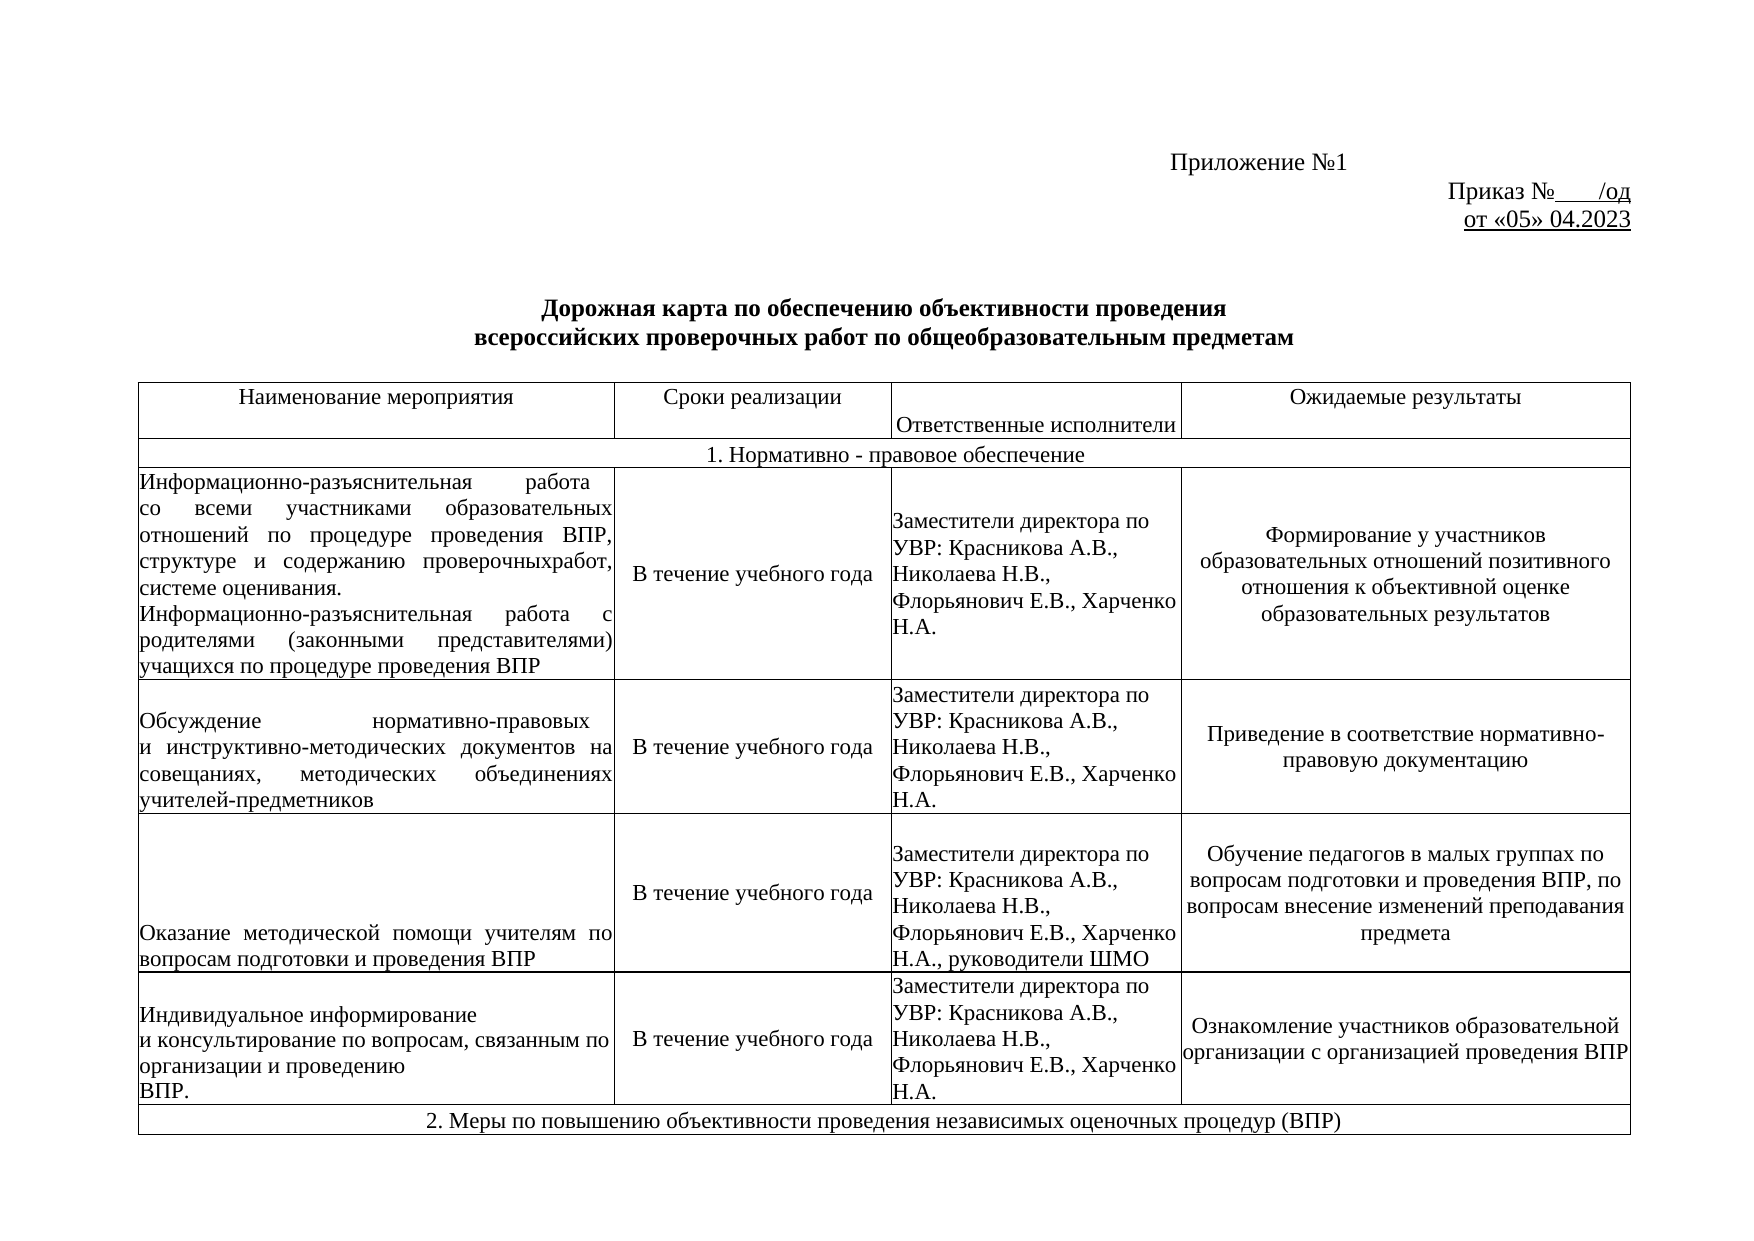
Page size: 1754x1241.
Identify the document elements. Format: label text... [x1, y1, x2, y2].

table_header Наименование мероприятия [139, 383, 614, 437]
table_cell 1. Нормативно - правовое обеспечение [139, 439, 1630, 467]
table_cell В течение учебного года [615, 973, 891, 1104]
table_cell Ознакомление участников образовательной организации с организацией проведения ВПР [1182, 973, 1630, 1104]
table_cell В течение учебного года [615, 468, 891, 679]
text от «05» 04.2023 [137, 204, 1631, 233]
table_cell В течение учебного года [615, 680, 891, 812]
table_cell Оказание методической помощи учителям по вопросам подготовки и проведения ВПР [139, 814, 614, 971]
table_cell Приведение в соответствие нормативноправовую документацию [1182, 680, 1630, 812]
table_header Ожидаемые результаты [1182, 383, 1630, 437]
table_header Сроки реализации [615, 383, 891, 437]
text Приложение №1 [137, 147, 1631, 176]
table_cell Индивидуальное информирование и консультирование по вопросам, связанным по организации и проведению ВПР. [139, 973, 614, 1104]
table_cell Заместители директора по УВР: Красникова А.В., Николаева Н.В., Флорьянович Е.В., Харченко Н.А. [892, 680, 1181, 812]
table_cell В течение учебного года [615, 814, 891, 971]
table_cell 2. Меры по повышению объективности проведения независимых оценочных процедур (ВПР) [139, 1105, 1630, 1133]
table_header Ответственные исполнители [892, 383, 1181, 437]
text Дорожная карта по обеспечению объективности проведения всероссийских проверочных работ по общеобразовательным предметам [137, 293, 1631, 351]
table_cell Формирование у участников образовательных отношений позитивного отношения к объективной оценке образовательных результатов [1182, 468, 1630, 679]
text Приказ № /од [137, 176, 1631, 204]
table_cell Заместители директора по УВР: Красникова А.В., Николаева Н.В., Флорьянович Е.В., Харченко Н.А., руководители ШМО [892, 814, 1181, 971]
table_cell Заместители директора по УВР: Красникова А.В., Николаева Н.В., Флорьянович Е.В., Харченко Н.А. [892, 973, 1181, 1104]
table_cell Заместители директора по УВР: Красникова А.В., Николаева Н.В., Флорьянович Е.В., Харченко Н.А. [892, 468, 1181, 679]
table_cell Обучение педагогов в малых группах по вопросам подготовки и проведения ВПР, по вопросам внесение изменений преподавания предмета [1182, 814, 1630, 971]
table_cell Информационно-разъяснительная работа со всеми участниками образовательных отношений по процедуре проведения ВПР, структуре и содержанию проверочныхработ, системе оценивания. Информационно-разъяснительная работа с родителями (законными представителями) учащихся по процедуре проведения ВПР [139, 468, 614, 679]
table_cell Обсуждение нормативно-правовых и инструктивно-методических документов на совещаниях, методических объединениях учителей-предметников [139, 680, 614, 812]
